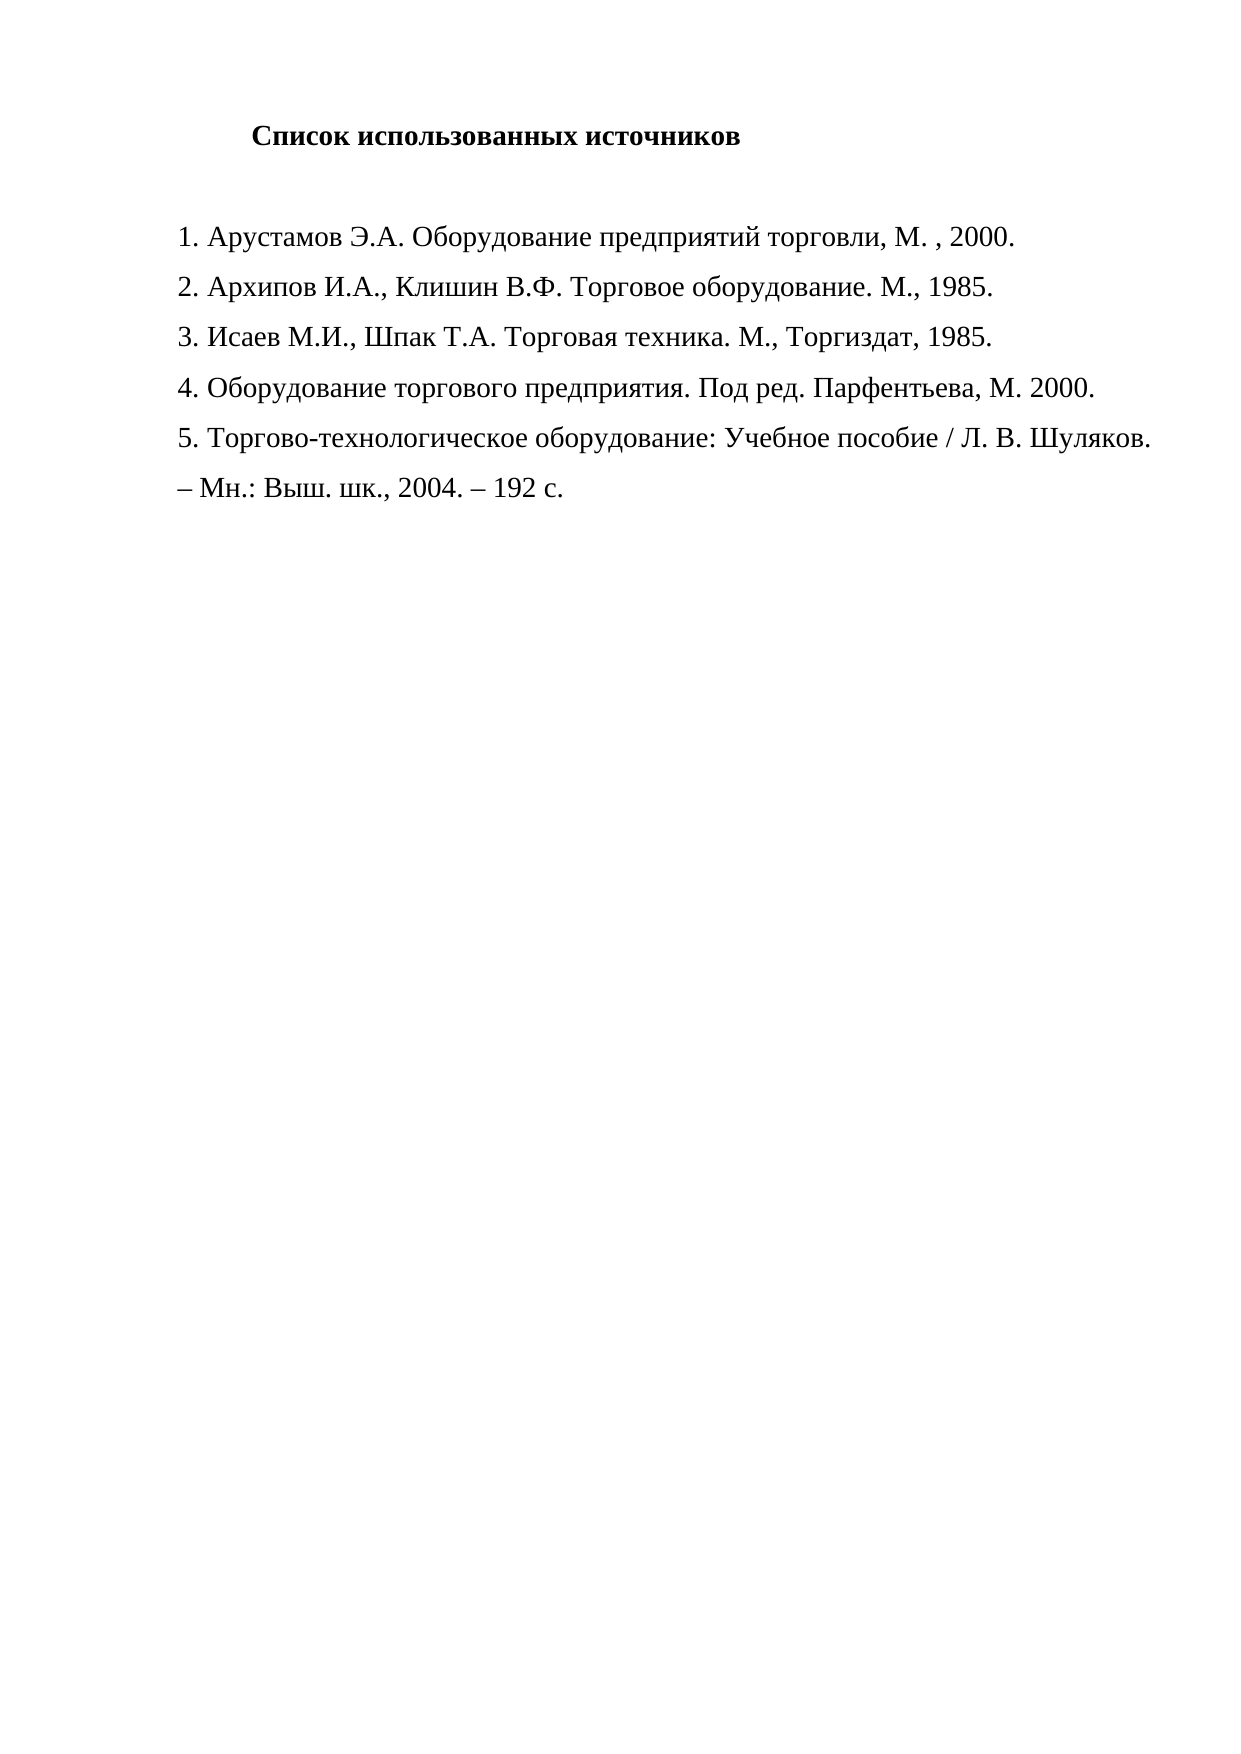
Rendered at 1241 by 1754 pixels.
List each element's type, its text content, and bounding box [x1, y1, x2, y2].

list Арустамов Э.А. Оборудование предприятий торговли, М. , 2000. [177, 219, 1152, 252]
list Оборудование торгового предприятия. Под ред. Парфентьева, М. 2000. [177, 370, 1152, 403]
list Торгово-технологическое оборудование: Учебное пособие / Л. В. Шуляков. – Мн.: Выш. шк., 2004. – 192 с. [177, 420, 1152, 504]
text Список использованных источников [177, 118, 1152, 152]
list Архипов И.А., Клишин В.Ф. Торговое оборудование. М., 1985. [177, 269, 1152, 303]
list Исаев М.И., Шпак Т.А. Торговая техника. М., Торгиздат, 1985. [177, 319, 1152, 353]
